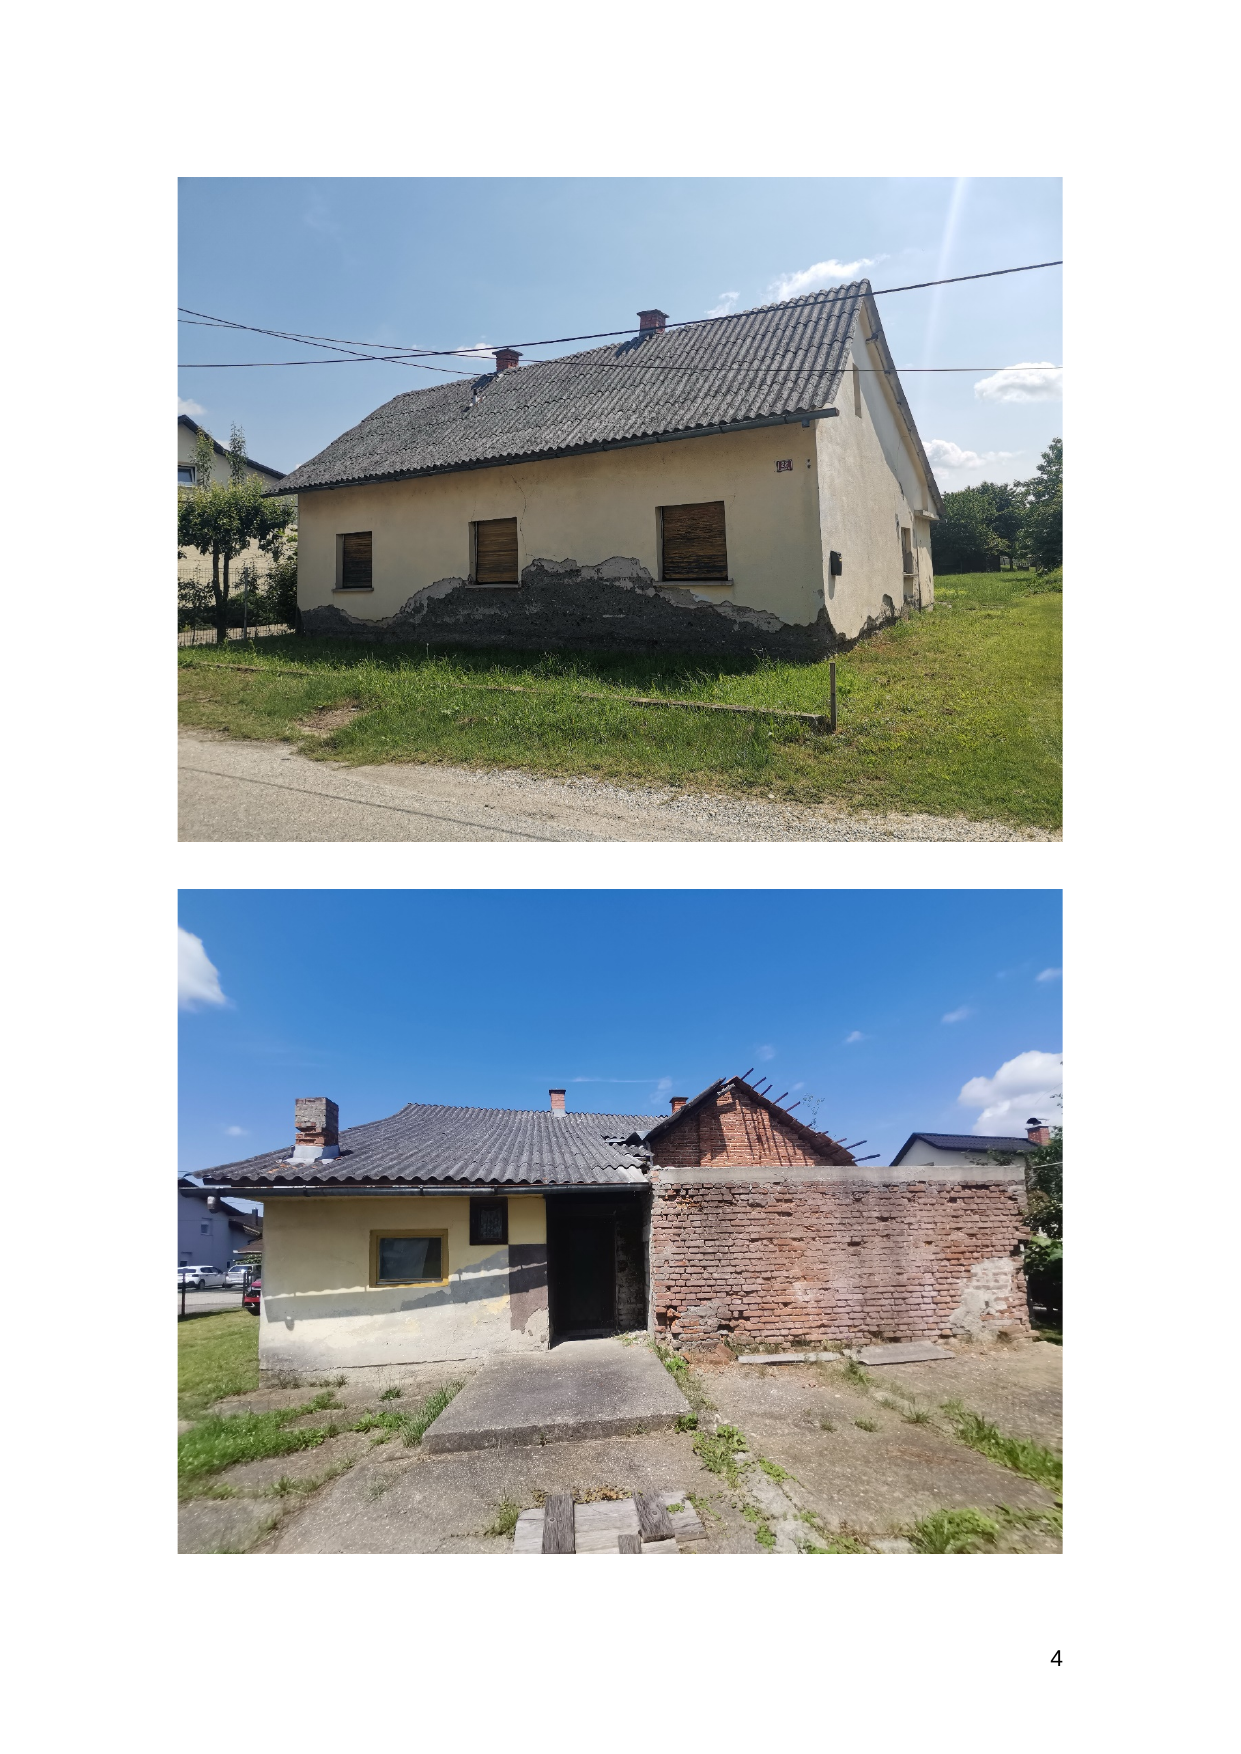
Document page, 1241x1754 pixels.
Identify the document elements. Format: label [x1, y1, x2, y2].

picture [177, 889, 1063, 1554]
picture [177, 177, 1063, 842]
